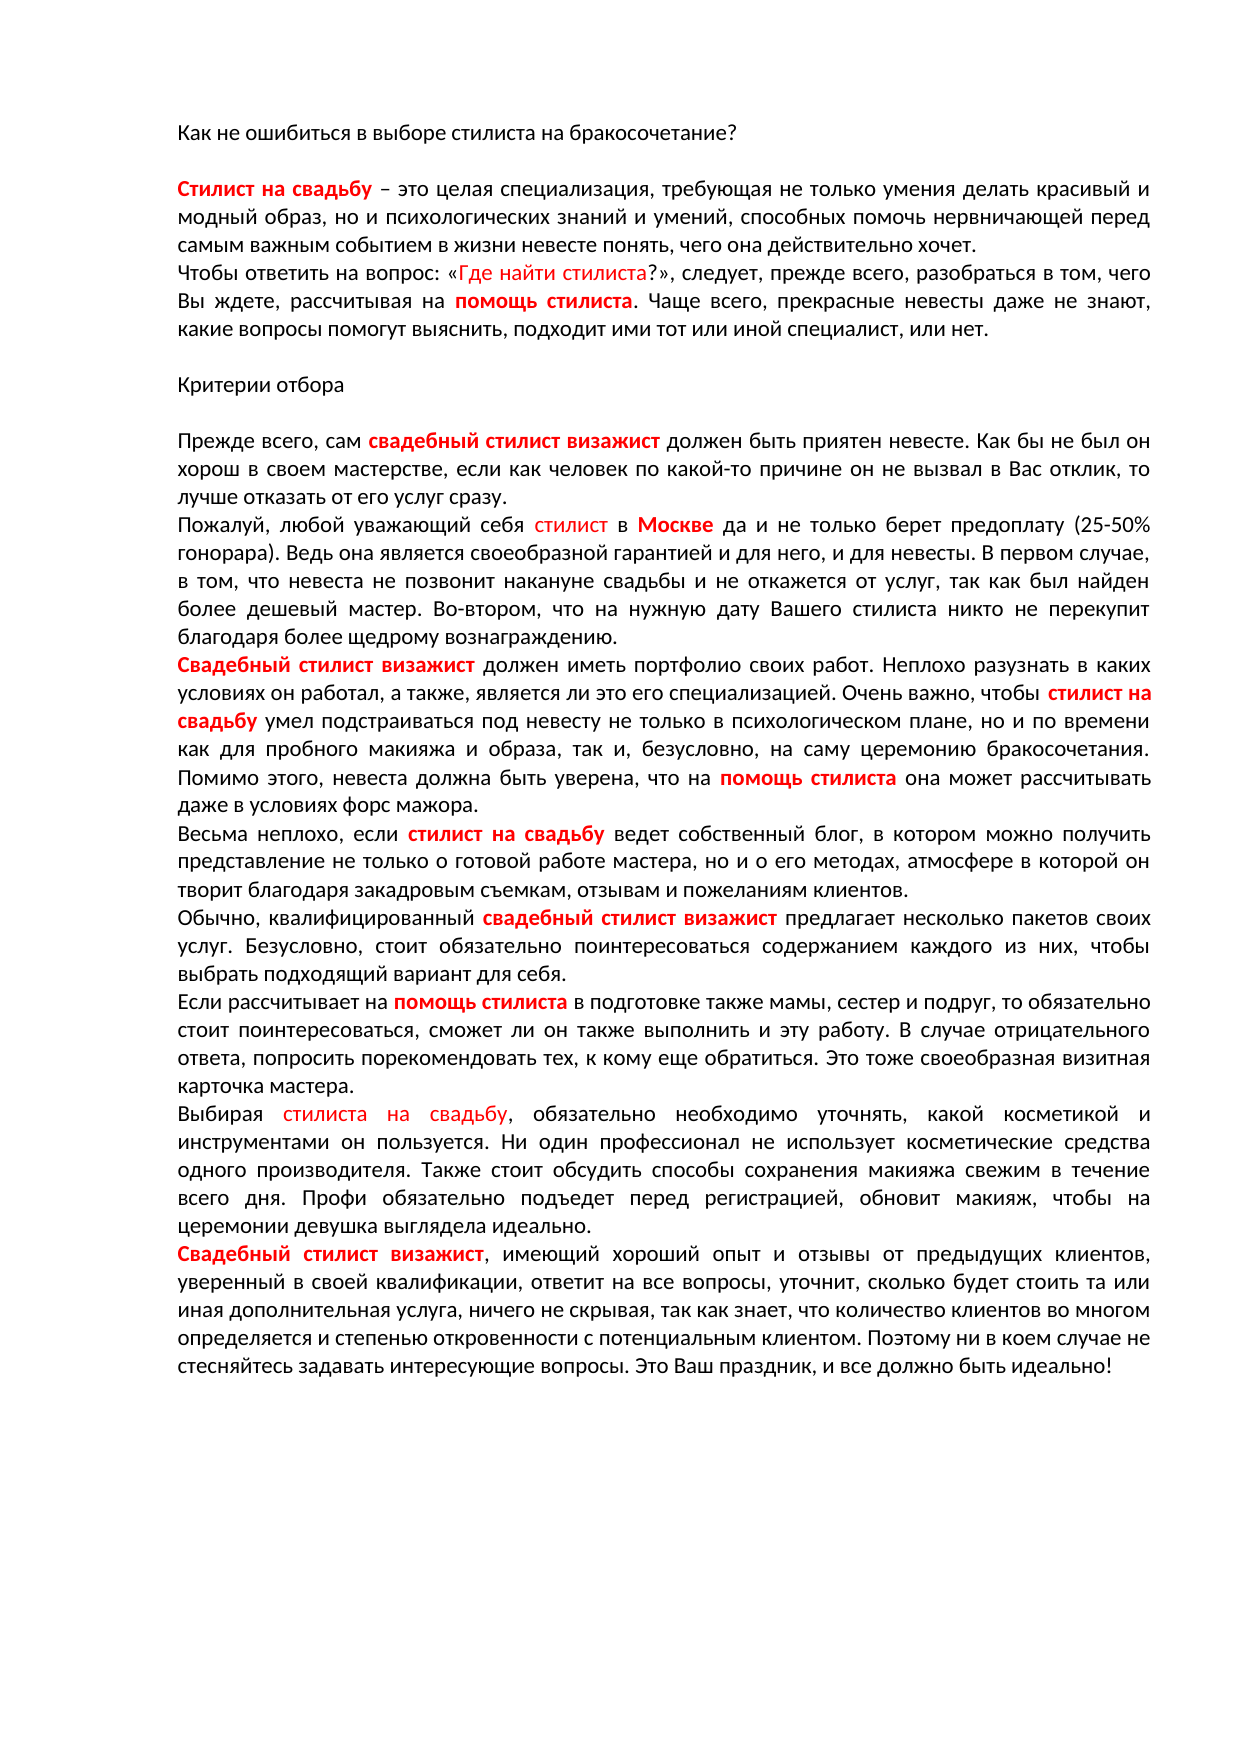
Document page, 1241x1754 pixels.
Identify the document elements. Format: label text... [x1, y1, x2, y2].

text Как не ошибиться в выборе стилиста на бракосочетание? [177, 118, 1152, 146]
text Весьма неплохо, если стилист на свадьбу ведет собственный блог, в котором можно получить представление не только о готовой работе мастера, но и о его методах, атмосфере в которой он творит благодаря закадровым съемкам, отзывам и пожеланиям клиентов. [177, 819, 1152, 903]
text Пожалуй, любой уважающий себя стилист в Москве да и не только берет предоплату (25-50% гонорара). Ведь она является своеобразной гарантией и для него, и для невесты. В первом случае, в том, что невеста не позвонит накануне свадьбы и не откажется от услуг, так как был найден более дешевый мастер. Во-втором, что на нужную дату Вашего стилиста никто не перекупит благодаря более щедрому вознаграждению. [177, 510, 1152, 651]
text Прежде всего, сам свадебный стилист визажист должен быть приятен невесте. Как бы не был он хорош в своем мастерстве, если как человек по какой-то причине он не вызвал в Вас отклик, то лучше отказать от его услуг сразу. [177, 426, 1152, 510]
text Стилист на свадьбу – это целая специализация, требующая не только умения делать красивый и модный образ, но и психологических знаний и умений, способных помочь нервничающей перед самым важным событием в жизни невесте понять, чего она действительно хочет. [177, 174, 1152, 258]
text Чтобы ответить на вопрос: «Где найти стилиста?», следует, прежде всего, разобраться в том, чего Вы ждете, рассчитывая на помощь стилиста. Чаще всего, прекрасные невесты даже не знают, какие вопросы помогут выяснить, подходит ими тот или иной специалист, или нет. [177, 258, 1152, 342]
text Свадебный стилист визажист, имеющий хороший опыт и отзывы от предыдущих клиентов, уверенный в своей квалификации, ответит на все вопросы, уточнит, сколько будет стоить та или иная дополнительная услуга, ничего не скрывая, так как знает, что количество клиентов во многом определяется и степенью откровенности с потенциальным клиентом. Поэтому ни в коем случае не стесняйтесь задавать интересующие вопросы. Это Ваш праздник, и все должно быть идеально! [177, 1239, 1152, 1379]
text Критерии отбора [177, 370, 1152, 398]
text Обычно, квалифицированный свадебный стилист визажист предлагает несколько пакетов своих услуг. Безусловно, стоит обязательно поинтересоваться содержанием каждого из них, чтобы выбрать подходящий вариант для себя. [177, 903, 1152, 987]
text Выбирая стилиста на свадьбу, обязательно необходимо уточнять, какой косметикой и инструментами он пользуется. Ни один профессионал не использует косметические средства одного производителя. Также стоит обсудить способы сохранения макияжа свежим в течение всего дня. Профи обязательно подъедет перед регистрацией, обновит макияж, чтобы на церемонии девушка выглядела идеально. [177, 1099, 1152, 1239]
text Свадебный стилист визажист должен иметь портфолио своих работ. Неплохо разузнать в каких условиях он работал, а также, является ли это его специализацией. Очень важно, чтобы стилист на свадьбу умел подстраиваться под невесту не только в психологическом плане, но и по времени как для пробного макияжа и образа, так и, безусловно, на саму церемонию бракосочетания. Помимо этого, невеста должна быть уверена, что на помощь стилиста она может рассчитывать даже в условиях форс мажора. [177, 651, 1152, 819]
text Если рассчитывает на помощь стилиста в подготовке также мамы, сестер и подруг, то обязательно стоит поинтересоваться, сможет ли он также выполнить и эту работу. В случае отрицательного ответа, попросить порекомендовать тех, к кому еще обратиться. Это тоже своеобразная визитная карточка мастера. [177, 987, 1152, 1099]
